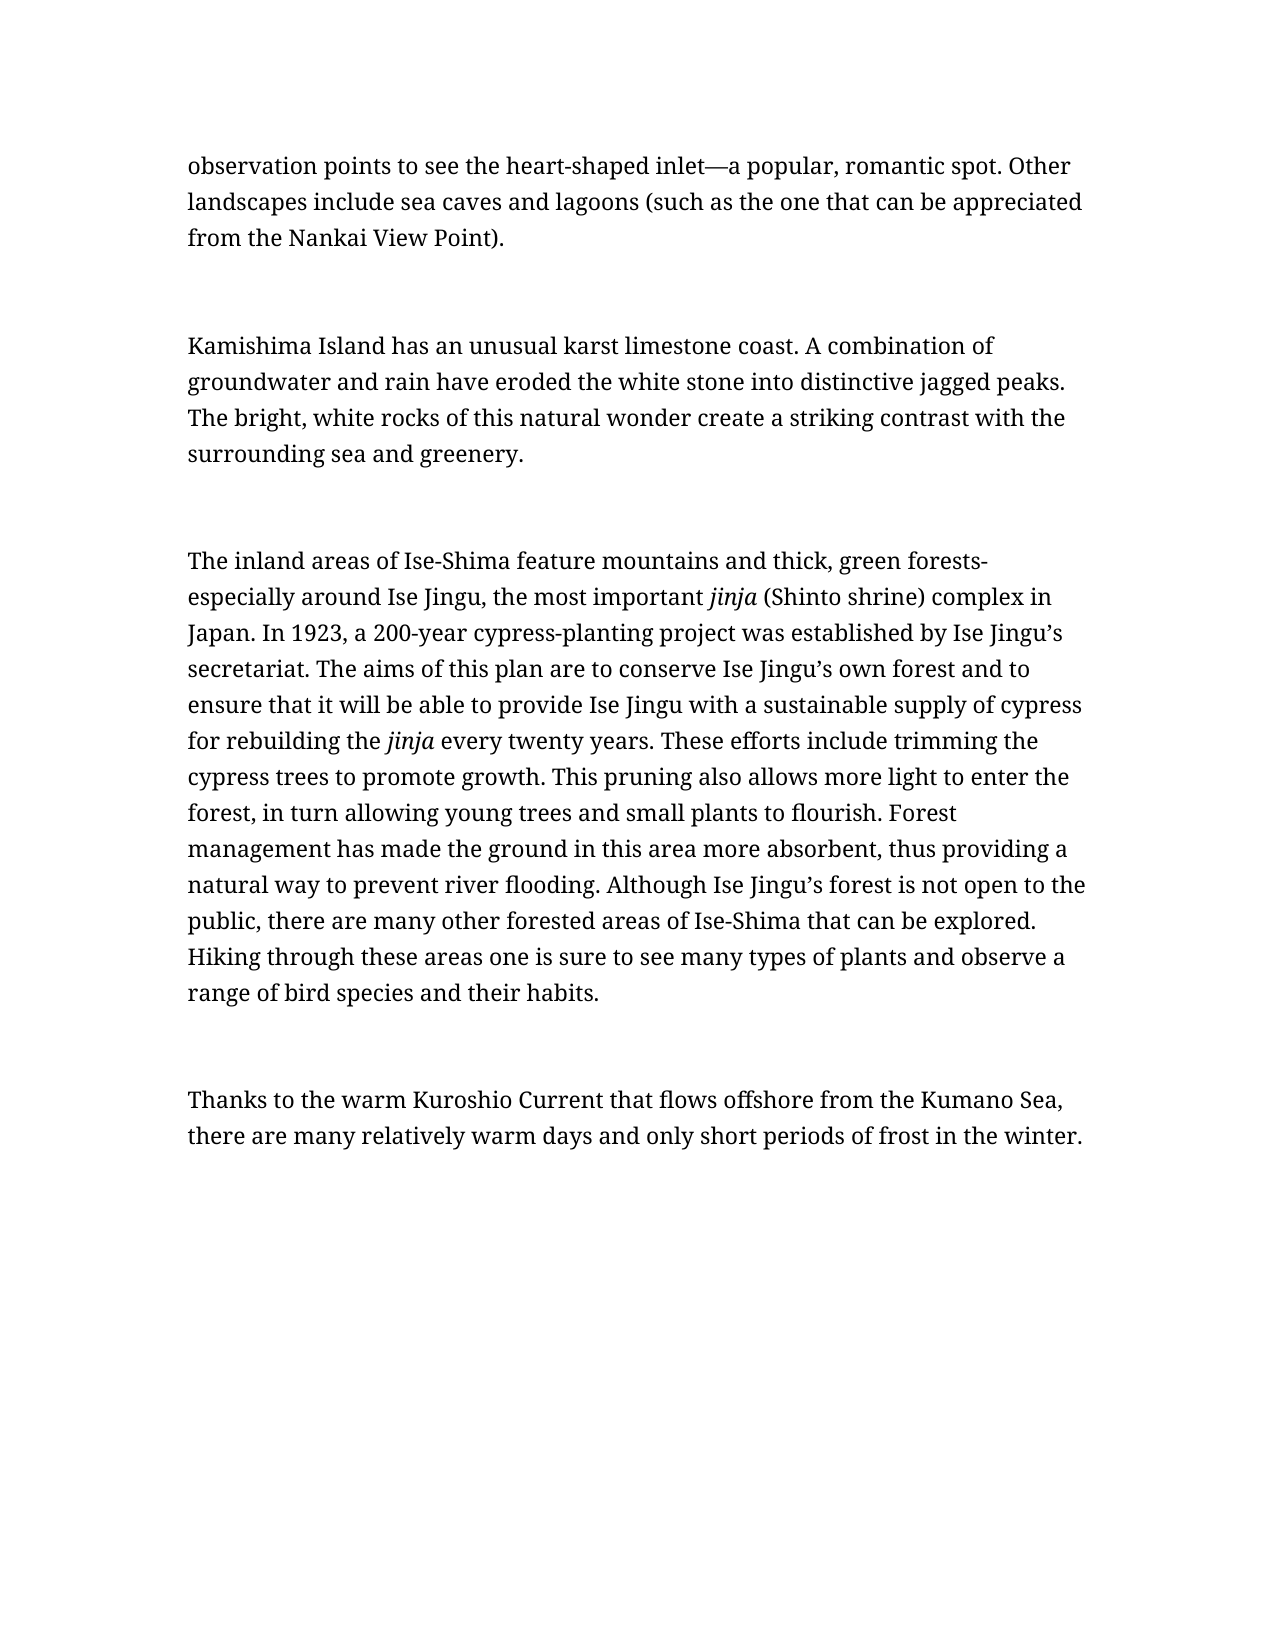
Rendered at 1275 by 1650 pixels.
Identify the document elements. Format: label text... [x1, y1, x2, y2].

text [187, 150, 1087, 253]
text Thanks to the warm Kuroshio Current that flows offshore from the Kumano Sea, there are many relatively warm days and only short periods of frost in the winter. [187, 1084, 1087, 1152]
text The inland areas of Ise-Shima feature mountains and thick, green forests- especially around Ise Jingu, the most important jinja (Shinto shrine) complex in Japan. In 1923, a 200-year cypress-planting project was established by Ise Jingu’s secretariat. The aims of this plan are to conserve Ise Jingu’s own forest and to ensure that it will be able to provide Ise Jingu with a sustainable supply of cypress for rebuilding the jinja every twenty years. These efforts include trimming the cypress trees to promote growth. This pruning also allows more light to enter the forest, in turn allowing young trees and small plants to flourish. Forest management has made the ground in this area more absorbent, thus providing a natural way to prevent river flooding. Although Ise Jingu’s forest is not open to the public, there are many other forested areas of Ise-Shima that can be explored. Hiking through these areas one is sure to see many types of plants and observe a range of bird species and their habits. [187, 545, 1087, 1008]
text Kamishima Island has an unusual karst limestone coast. A combination of groundwater and rain have eroded the white stone into distinctive jagged peaks. The bright, white rocks of this natural wonder create a striking contrast with the surrounding sea and greenery. [187, 330, 1087, 469]
